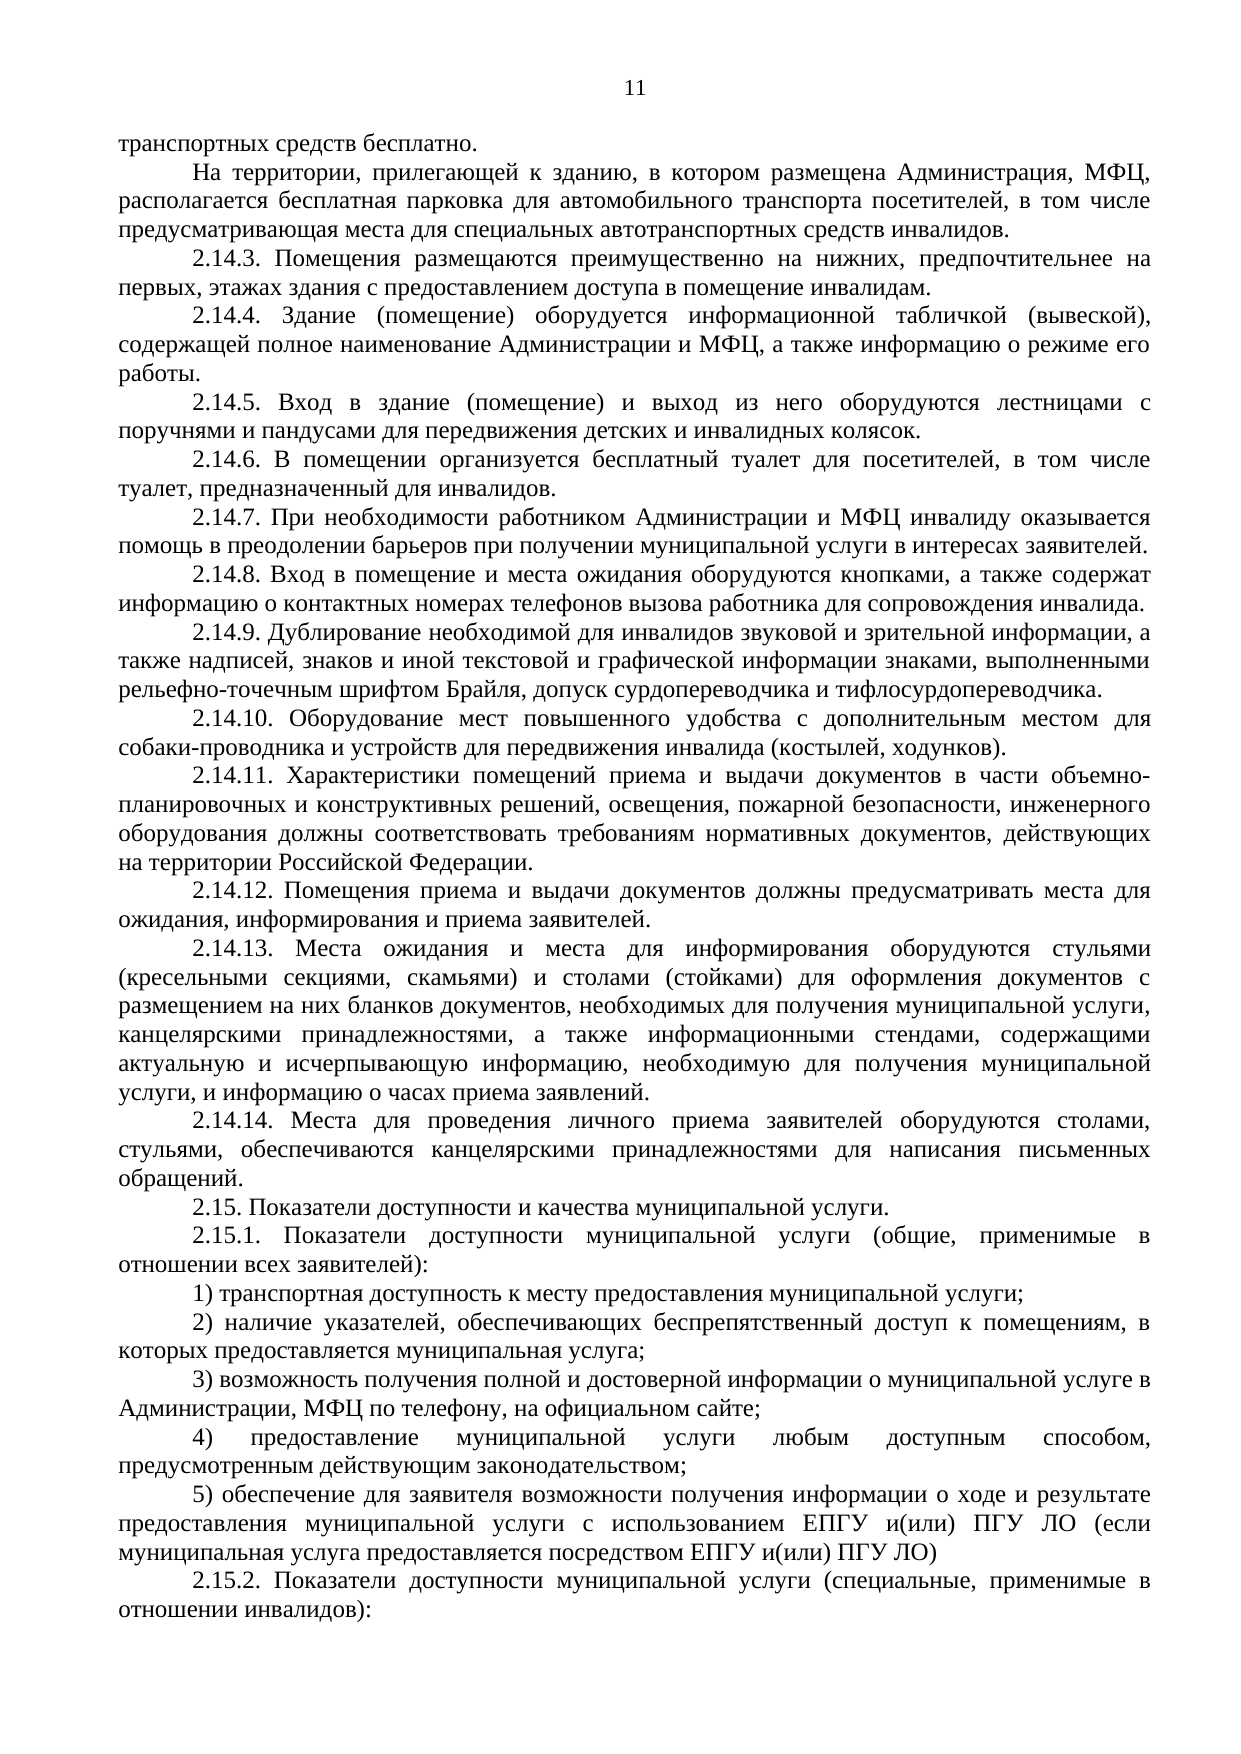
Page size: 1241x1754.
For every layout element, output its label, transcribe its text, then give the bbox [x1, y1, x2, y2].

text 2.15. Показатели доступности и качества муниципальной услуги. [118, 1192, 1152, 1221]
text На территории, прилегающей к зданию, в котором размещена Администрация, МФЦ, располагается бесплатная парковка для автомобильного транспорта посетителей, в том числе предусматривающая места для специальных автотранспортных средств инвалидов. [118, 157, 1152, 243]
text 2.14.11. Характеристики помещений приема и выдачи документов в части объемно-планировочных и конструктивных решений, освещения, пожарной безопасности, инженерного оборудования должны соответствовать требованиям нормативных документов, действующих на территории Российской Федерации. [118, 761, 1152, 876]
text 2.14.9. Дублирование необходимой для инвалидов звуковой и зрительной информации, а также надписей, знаков и иной текстовой и графической информации знаками, выполненными рельефно-точечным шрифтом Брайля, допуск сурдопереводчика и тифлосурдопереводчика. [118, 617, 1152, 703]
text 4) предоставление муниципальной услуги любым доступным способом, предусмотренным действующим законодательством; [118, 1422, 1152, 1479]
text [118, 128, 1152, 157]
text 5) обеспечение для заявителя возможности получения информации о ходе и результате предоставления муниципальной услуги с использованием ЕПГУ и(или) ПГУ ЛО (если муниципальная услуга предоставляется посредством ЕПГУ и(или) ПГУ ЛО) [118, 1479, 1152, 1566]
text 2.14.13. Места ожидания и места для информирования оборудуются стульями (кресельными секциями, скамьями) и столами (стойками) для оформления документов с размещением на них бланков документов, необходимых для получения муниципальной услуги, канцелярскими принадлежностями, а также информационными стендами, содержащими актуальную и исчерпывающую информацию, необходимую для получения муниципальной услуги, и информацию о часах приема заявлений. [118, 933, 1152, 1106]
text 1) транспортная доступность к месту предоставления муниципальной услуги; [118, 1278, 1152, 1307]
text 2.14.4. Здание (помещение) оборудуется информационной табличкой (вывеской), содержащей полное наименование Администрации и МФЦ, а также информацию о режиме его работы. [118, 301, 1152, 387]
text 2.14.6. В помещении организуется бесплатный туалет для посетителей, в том числе туалет, предназначенный для инвалидов. [118, 444, 1152, 502]
text 2.14.3. Помещения размещаются преимущественно на нижних, предпочтительнее на первых, этажах здания с предоставлением доступа в помещение инвалидам. [118, 243, 1152, 301]
text 2.14.8. Вход в помещение и места ожидания оборудуются кнопками, а также содержат информацию о контактных номерах телефонов вызова работника для сопровождения инвалида. [118, 559, 1152, 617]
text 2.14.7. При необходимости работником Администрации и МФЦ инвалиду оказывается помощь в преодолении барьеров при получении муниципальной услуги в интересах заявителей. [118, 502, 1152, 559]
text 2.14.14. Места для проведения личного приема заявителей оборудуются столами, стульями, обеспечиваются канцелярскими принадлежностями для написания письменных обращений. [118, 1106, 1152, 1192]
text 2.15.1. Показатели доступности муниципальной услуги (общие, применимые в отношении всех заявителей): [118, 1221, 1152, 1278]
text 2.14.5. Вход в здание (помещение) и выход из него оборудуются лестницами с поручнями и пандусами для передвижения детских и инвалидных колясок. [118, 387, 1152, 444]
text 2.14.10. Оборудование мест повышенного удобства с дополнительным местом для собаки-проводника и устройств для передвижения инвалида (костылей, ходунков). [118, 703, 1152, 761]
text 2.14.12. Помещения приема и выдачи документов должны предусматривать места для ожидания, информирования и приема заявителей. [118, 876, 1152, 933]
text 3) возможность получения полной и достоверной информации о муниципальной услуге в Администрации, МФЦ по телефону, на официальном сайте; [118, 1364, 1152, 1422]
text 2.15.2. Показатели доступности муниципальной услуги (специальные, применимые в отношении инвалидов): [118, 1566, 1152, 1623]
text 2) наличие указателей, обеспечивающих беспрепятственный доступ к помещениям, в которых предоставляется муниципальная услуга; [118, 1307, 1152, 1364]
